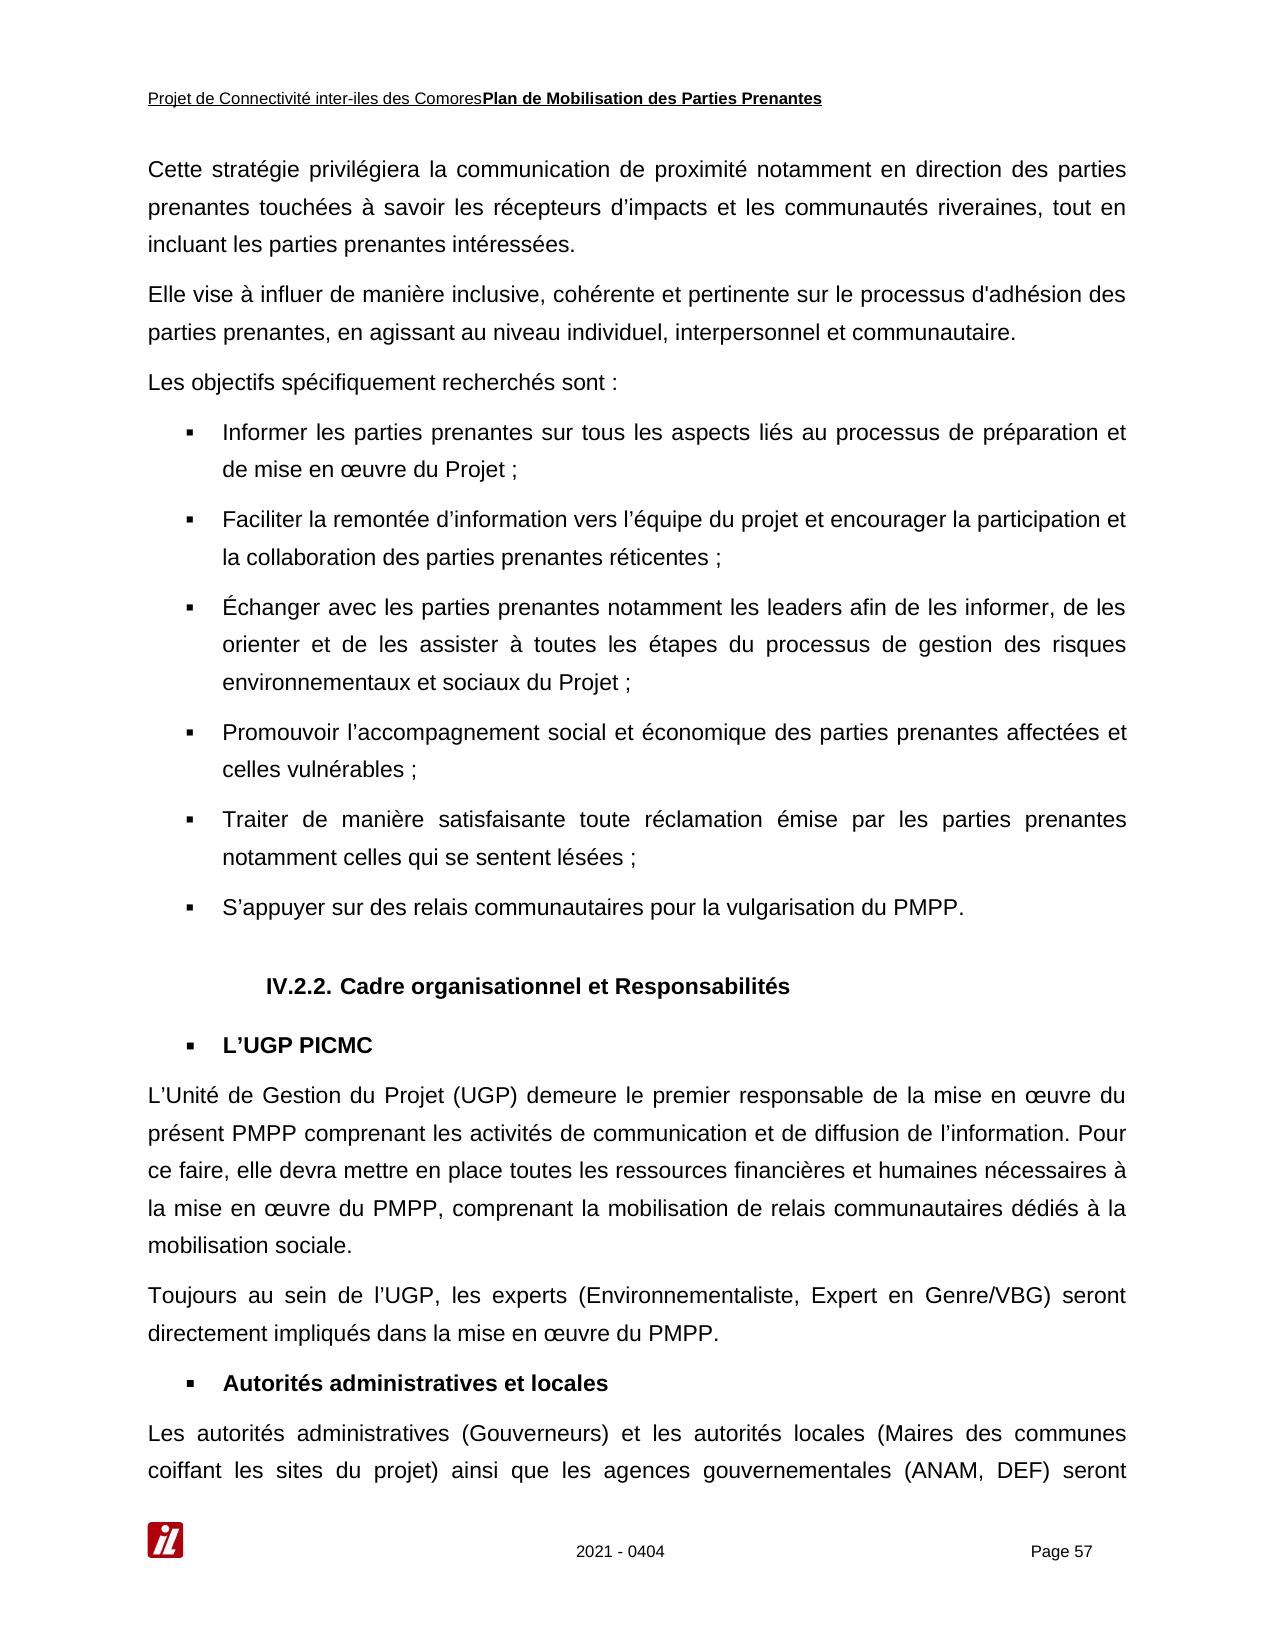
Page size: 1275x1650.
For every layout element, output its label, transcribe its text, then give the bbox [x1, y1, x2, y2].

list Échanger avec les parties prenantes notamment les leaders afin de les informer, de les orienter et de les assister à toutes les étapes du processus de gestion des risques environnementaux et sociaux du Projet ; [185, 585, 1127, 698]
text Les objectifs spécifiquement recherchés sont : [148, 360, 1127, 398]
list Informer les parties prenantes sur tous les aspects liés au processus de préparation et de mise en œuvre du Projet ; [185, 410, 1127, 485]
list Faciliter la remontée d’information vers l’équipe du projet et encourager la participation et la collaboration des parties prenantes réticentes ; [185, 498, 1127, 573]
picture [147, 1522, 184, 1558]
text Cette stratégie privilégiera la communication de proximité notamment en direction des parties prenantes touchées à savoir les récepteurs d’impacts et les communautés riveraines, tout en incluant les parties prenantes intéressées. [148, 148, 1127, 260]
list S’appuyer sur des relais communautaires pour la vulgarisation du PMPP. [185, 885, 1127, 923]
text L’Unité de Gestion du Projet (UGP) demeure le premier responsable de la mise en œuvre du présent PMPP comprenant les activités de communication et de diffusion de l’information. Pour ce faire, elle devra mettre en place toutes les ressources financières et humaines nécessaires à la mise en œuvre du PMPP, comprenant la mobilisation de relais communautaires dédiés à la mobilisation sociale. [148, 1073, 1127, 1261]
list Promouvoir l’accompagnement social et économique des parties prenantes affectées et celles vulnérables ; [185, 710, 1127, 785]
list Traiter de manière satisfaisante toute réclamation émise par les parties prenantes notamment celles qui se sentent lésées ; [185, 798, 1127, 873]
list Autorités administratives et locales [185, 1361, 1127, 1398]
text Toujours au sein de l’UGP, les experts (Environnementaliste, Expert en Genre/VBG) seront directement impliqués dans la mise en œuvre du PMPP. [148, 1273, 1127, 1348]
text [148, 1411, 1127, 1486]
subtitle Cadre organisationnel et Responsabilités [266, 973, 1127, 999]
text Elle vise à influer de manière inclusive, cohérente et pertinente sur le processus d'adhésion des parties prenantes, en agissant au niveau individuel, interpersonnel et communautaire. [148, 273, 1127, 348]
list L’UGP PICMC [185, 1023, 1127, 1061]
